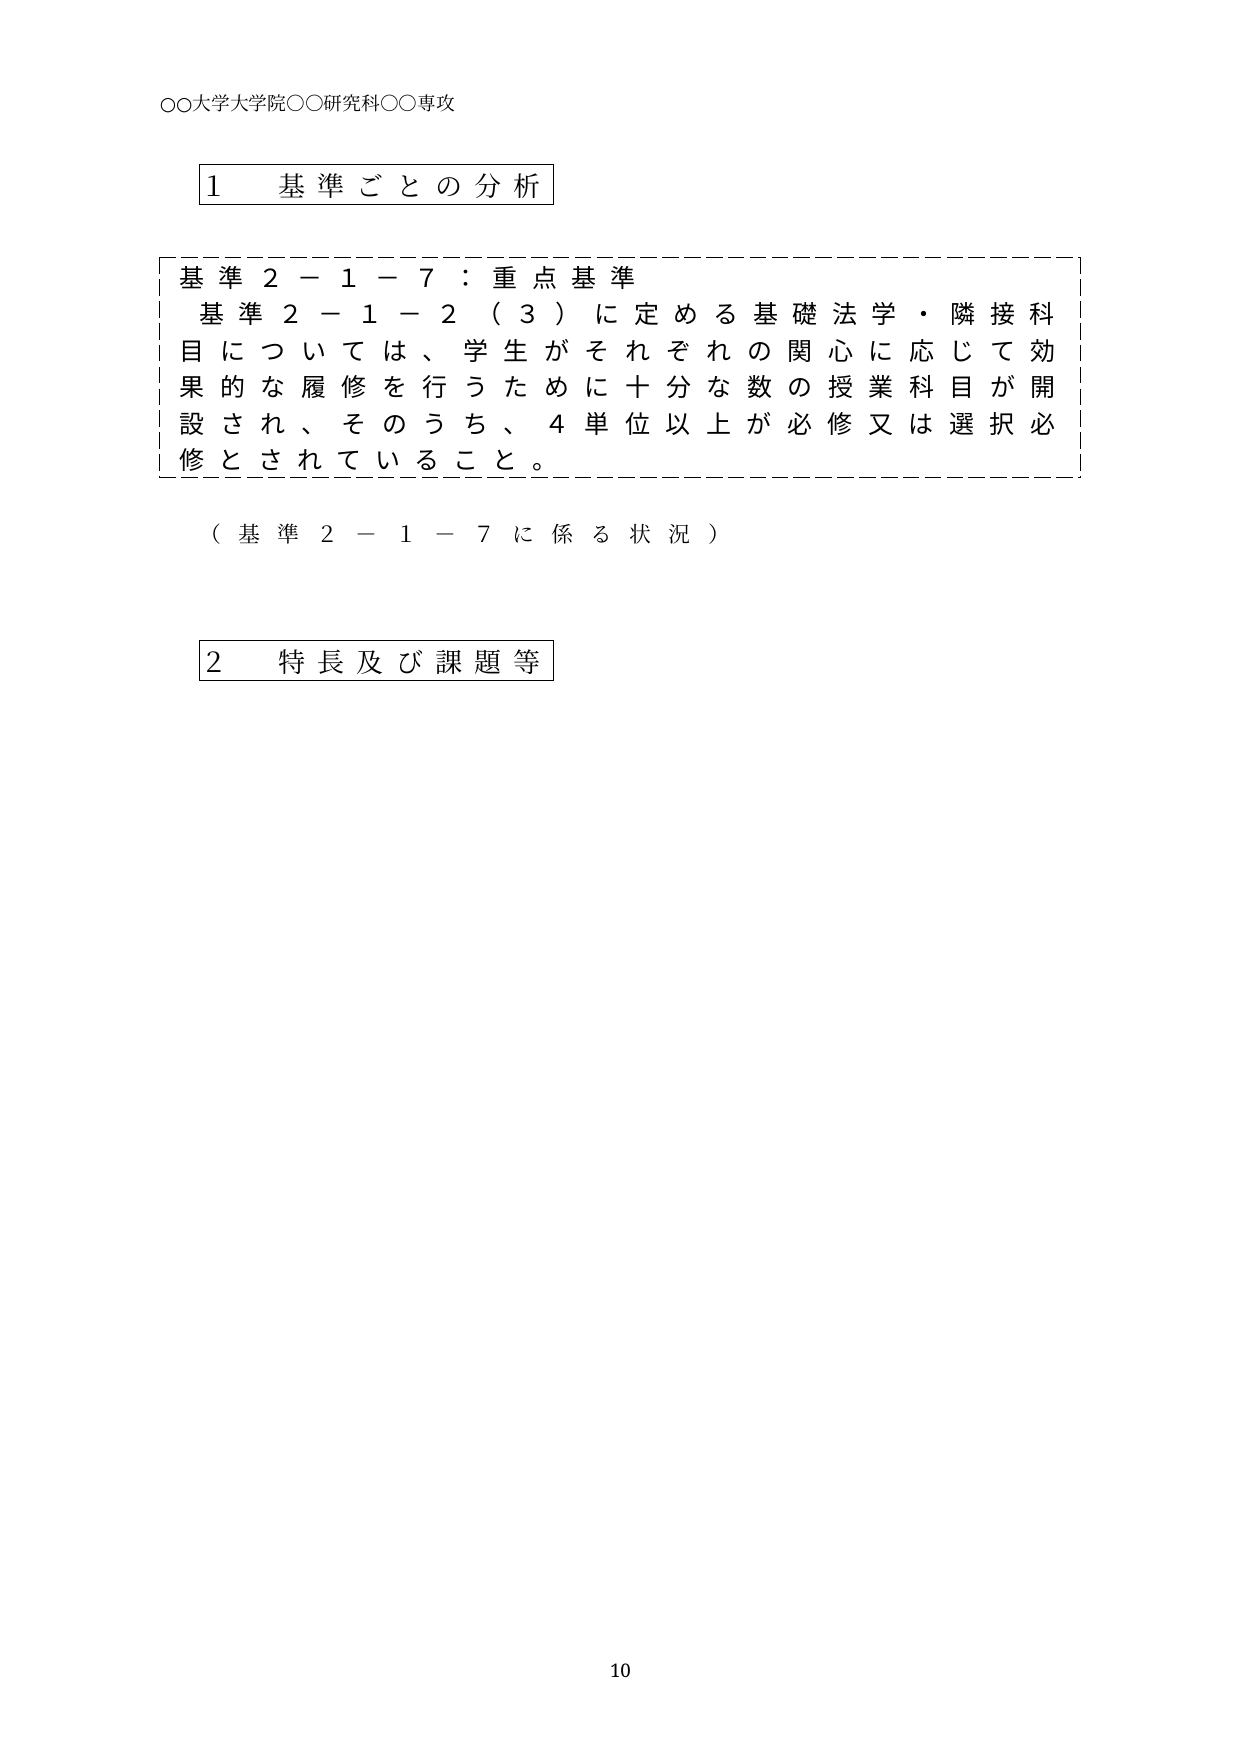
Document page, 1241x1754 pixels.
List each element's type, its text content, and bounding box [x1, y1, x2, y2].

text １ 基準ごとの分析 [160, 148, 1080, 221]
table_header 基準２－１－７：重点基準 基準２－１－２（３）に定める基礎法学・隣接科目については、学生がそれぞれの関心に応じて効果的な履修を行うために十分な数の授業科目が開設され、そのうち、４単位以上が必修又は選択必修とされていること。 [160, 257, 1081, 477]
text （基準２－１－７に係る状況） [160, 514, 1080, 551]
text ２ 特長及び課題等 [160, 624, 1080, 697]
